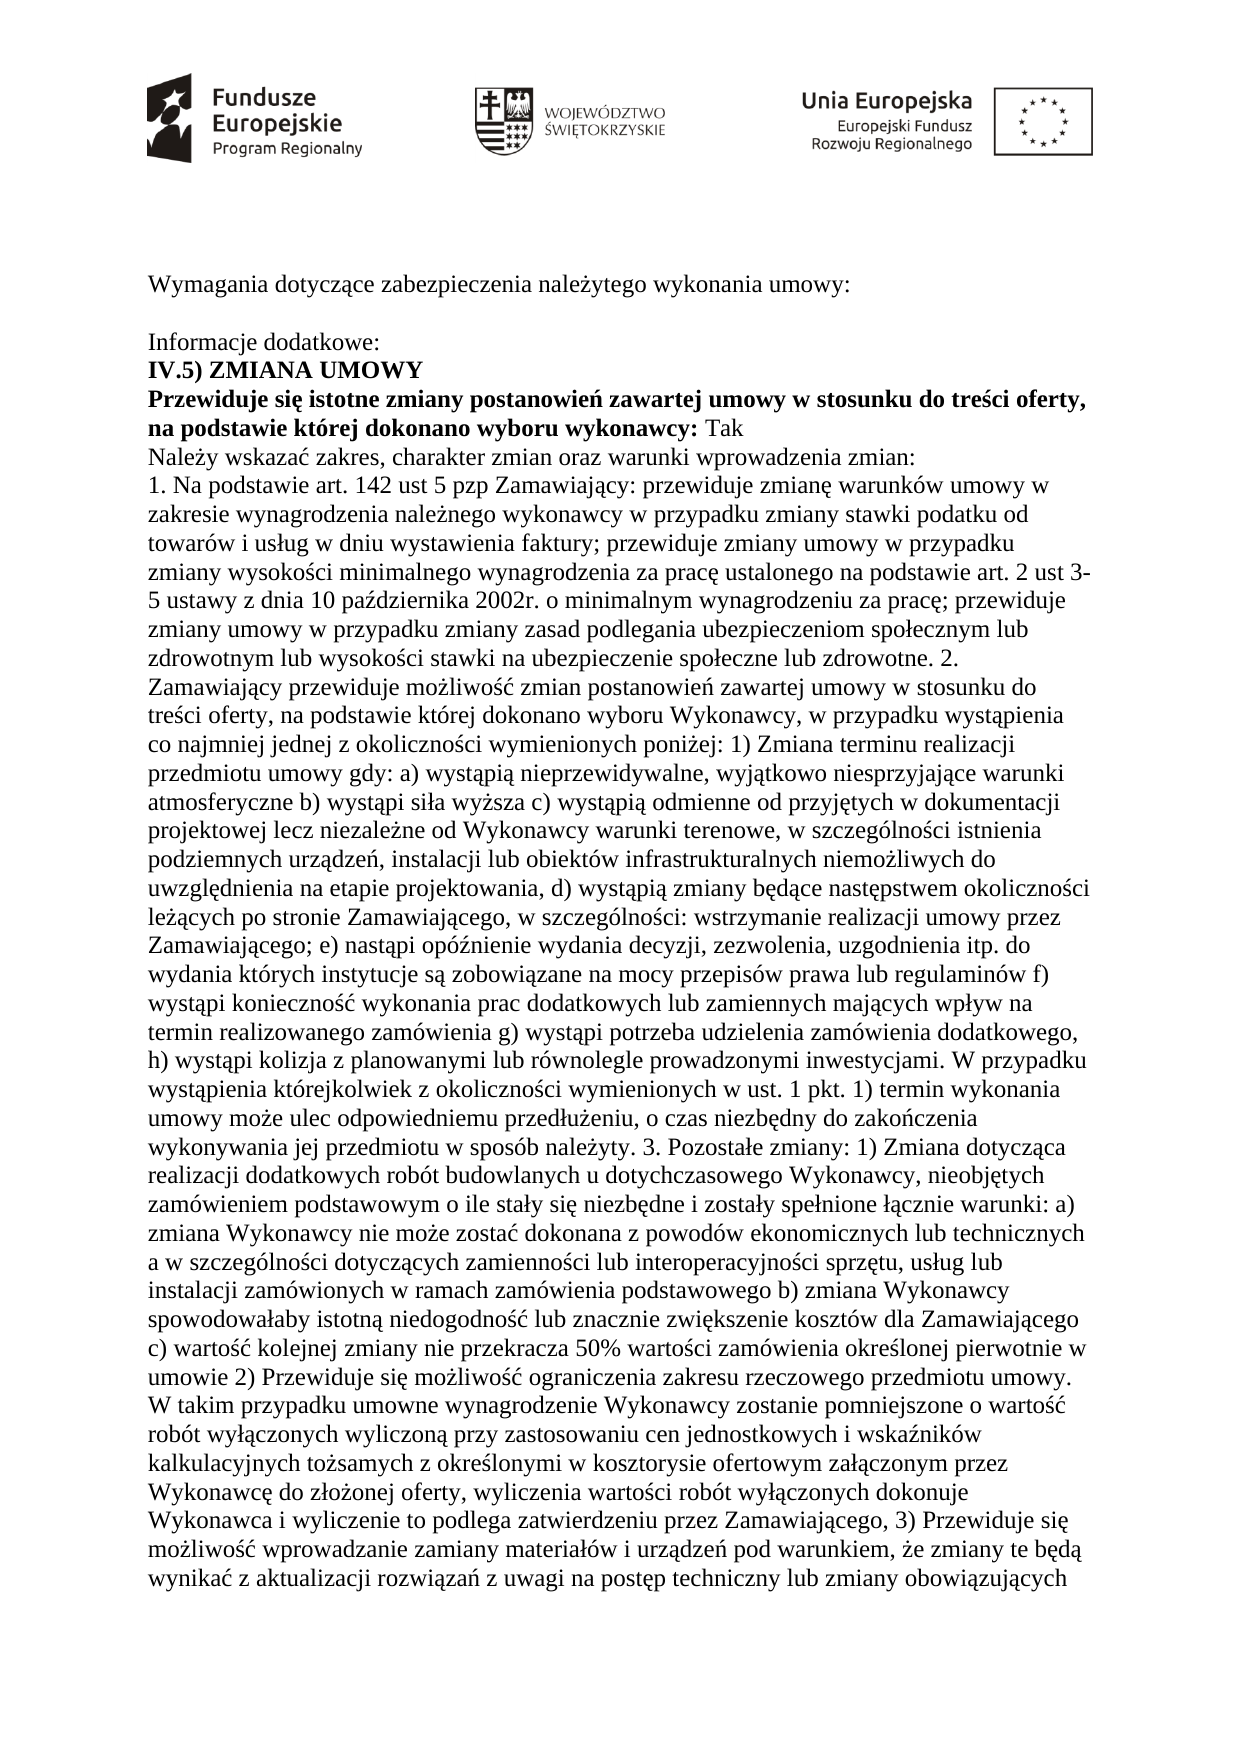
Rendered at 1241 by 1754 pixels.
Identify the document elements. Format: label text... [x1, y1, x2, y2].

picture [800, 73, 1093, 163]
text Informacje dodatkowe: [148, 298, 1093, 355]
text Wymagania dotyczące zabezpieczenia należytego wykonania umowy: [148, 240, 1093, 298]
picture [475, 73, 665, 163]
picture [147, 73, 362, 163]
